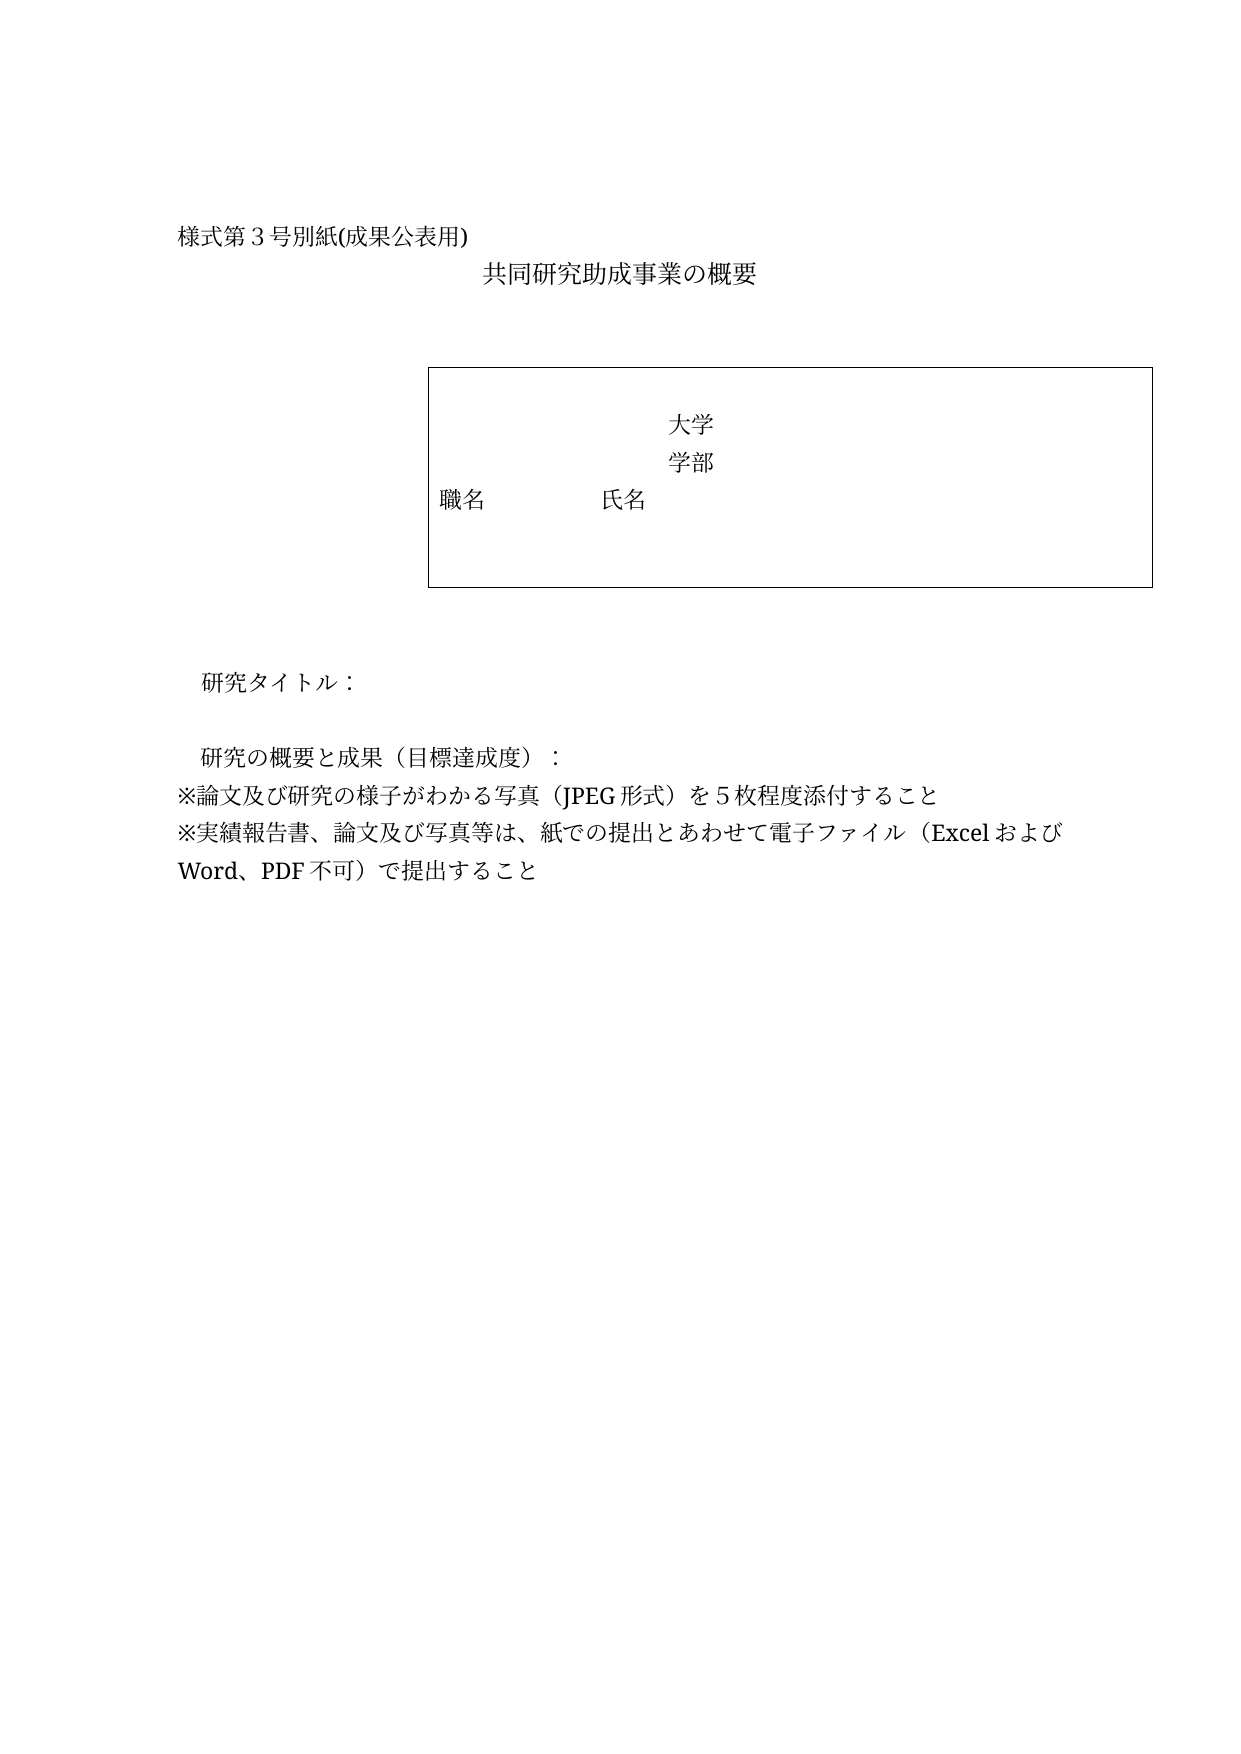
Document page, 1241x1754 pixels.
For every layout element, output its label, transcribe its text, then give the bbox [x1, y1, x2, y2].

text 様式第３号別紙(成果公表用) [177, 217, 1063, 254]
text 共同研究助成事業の概要 [177, 254, 1063, 292]
text 研究タイトル： [201, 663, 1063, 701]
text 研究の概要と成果（目標達成度）： [177, 738, 1063, 776]
table_header 大学 学部 職名 氏名 [429, 368, 1152, 587]
text ※論文及び研究の様子がわかる写真（JPEG形式）を５枚程度添付すること [177, 776, 1063, 813]
text ※実績報告書、論文及び写真等は、紙での提出とあわせて電子ファイル（ExcelおよびWord、PDF不可）で提出すること [177, 813, 1063, 888]
